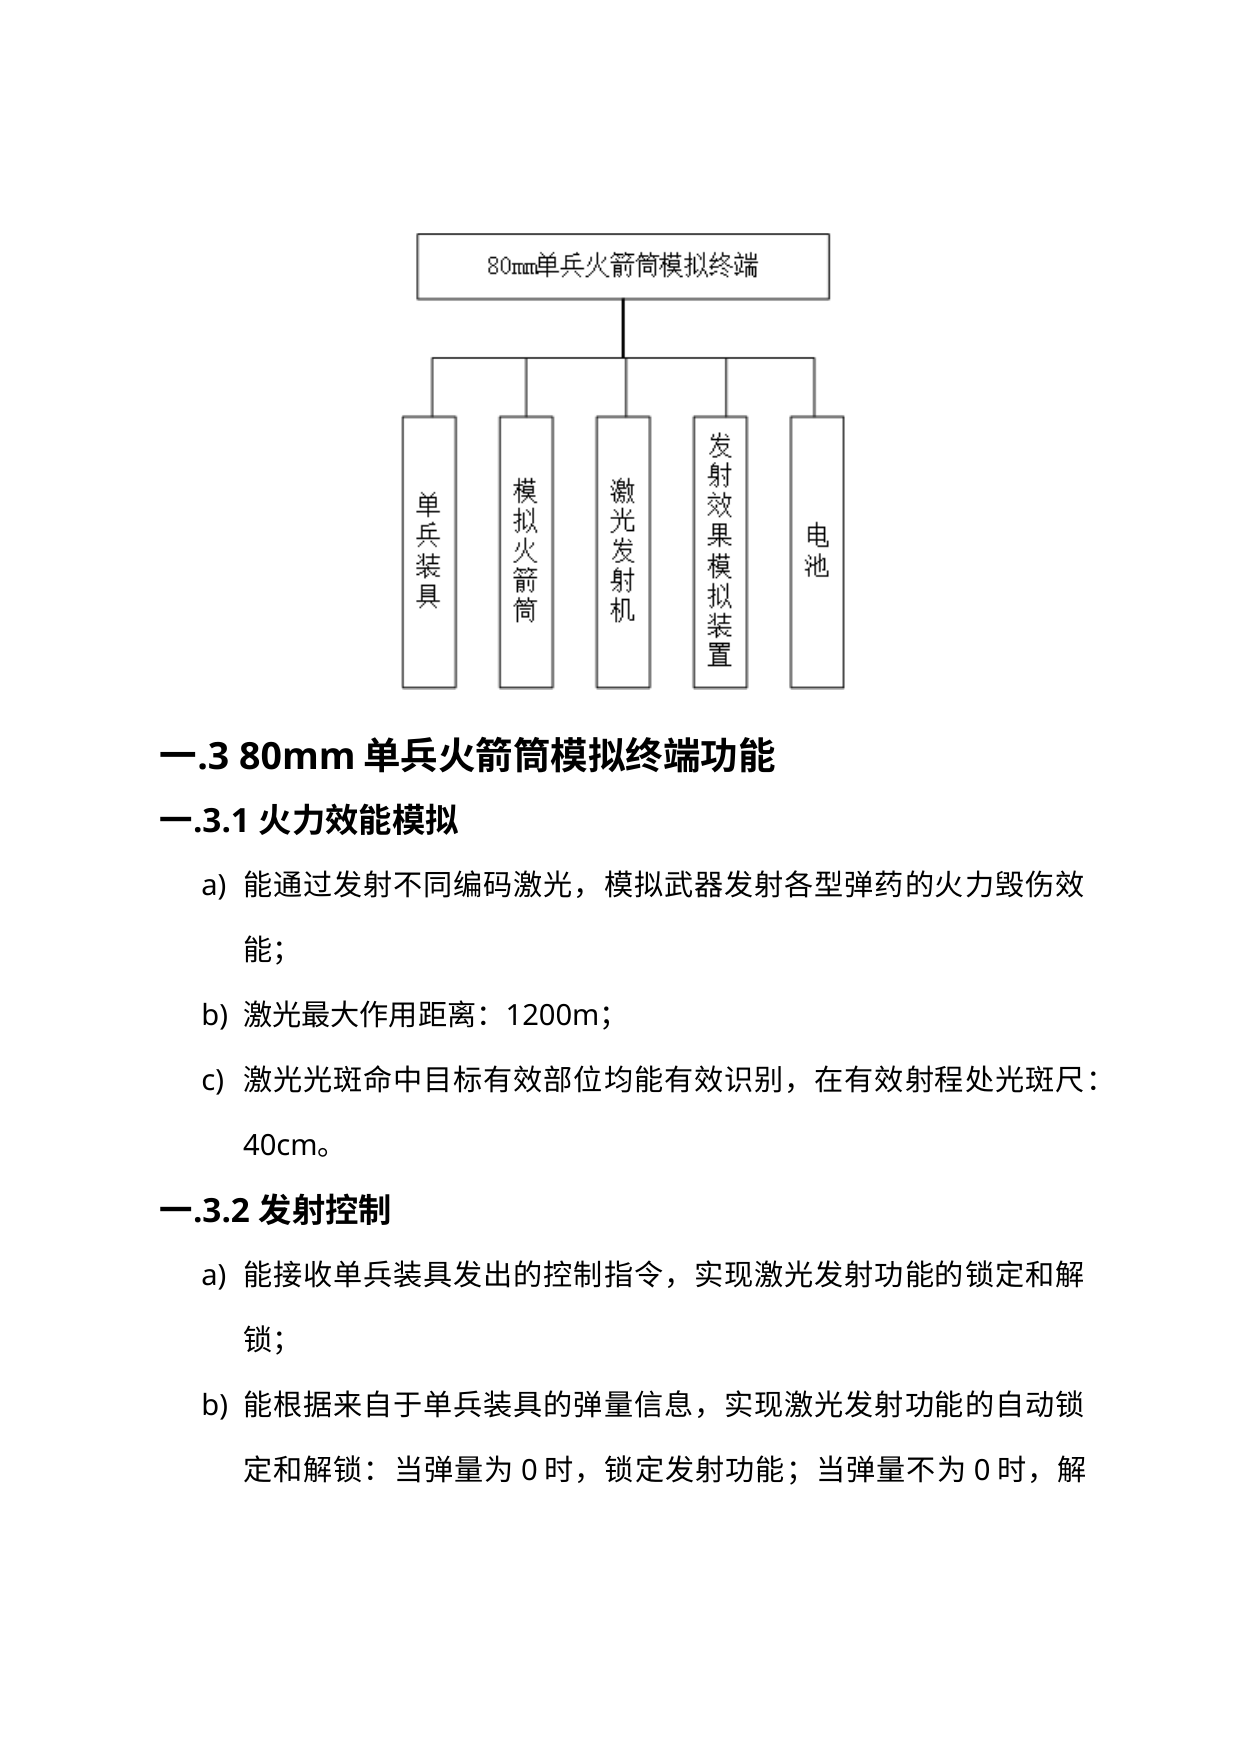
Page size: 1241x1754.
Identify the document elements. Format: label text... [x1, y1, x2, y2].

list 激光光斑命中目标有效部位均能有效识别，在有效射程处光斑尺：40cm。 [201, 1045, 1087, 1175]
picture [401, 232, 845, 690]
list 能接收单兵装具发出的控制指令，实现激光发射功能的锁定和解锁； [201, 1240, 1087, 1370]
list 激光最大作用距离：1200m； [201, 980, 1087, 1045]
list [201, 1370, 1087, 1500]
list 能通过发射不同编码激光，模拟武器发射各型弹药的火力毁伤效能； [201, 850, 1087, 980]
text 80mm单兵火箭筒模拟终端功能 [159, 720, 1087, 785]
text 火力效能模拟 [159, 785, 1087, 850]
text 发射控制 [159, 1175, 1087, 1240]
